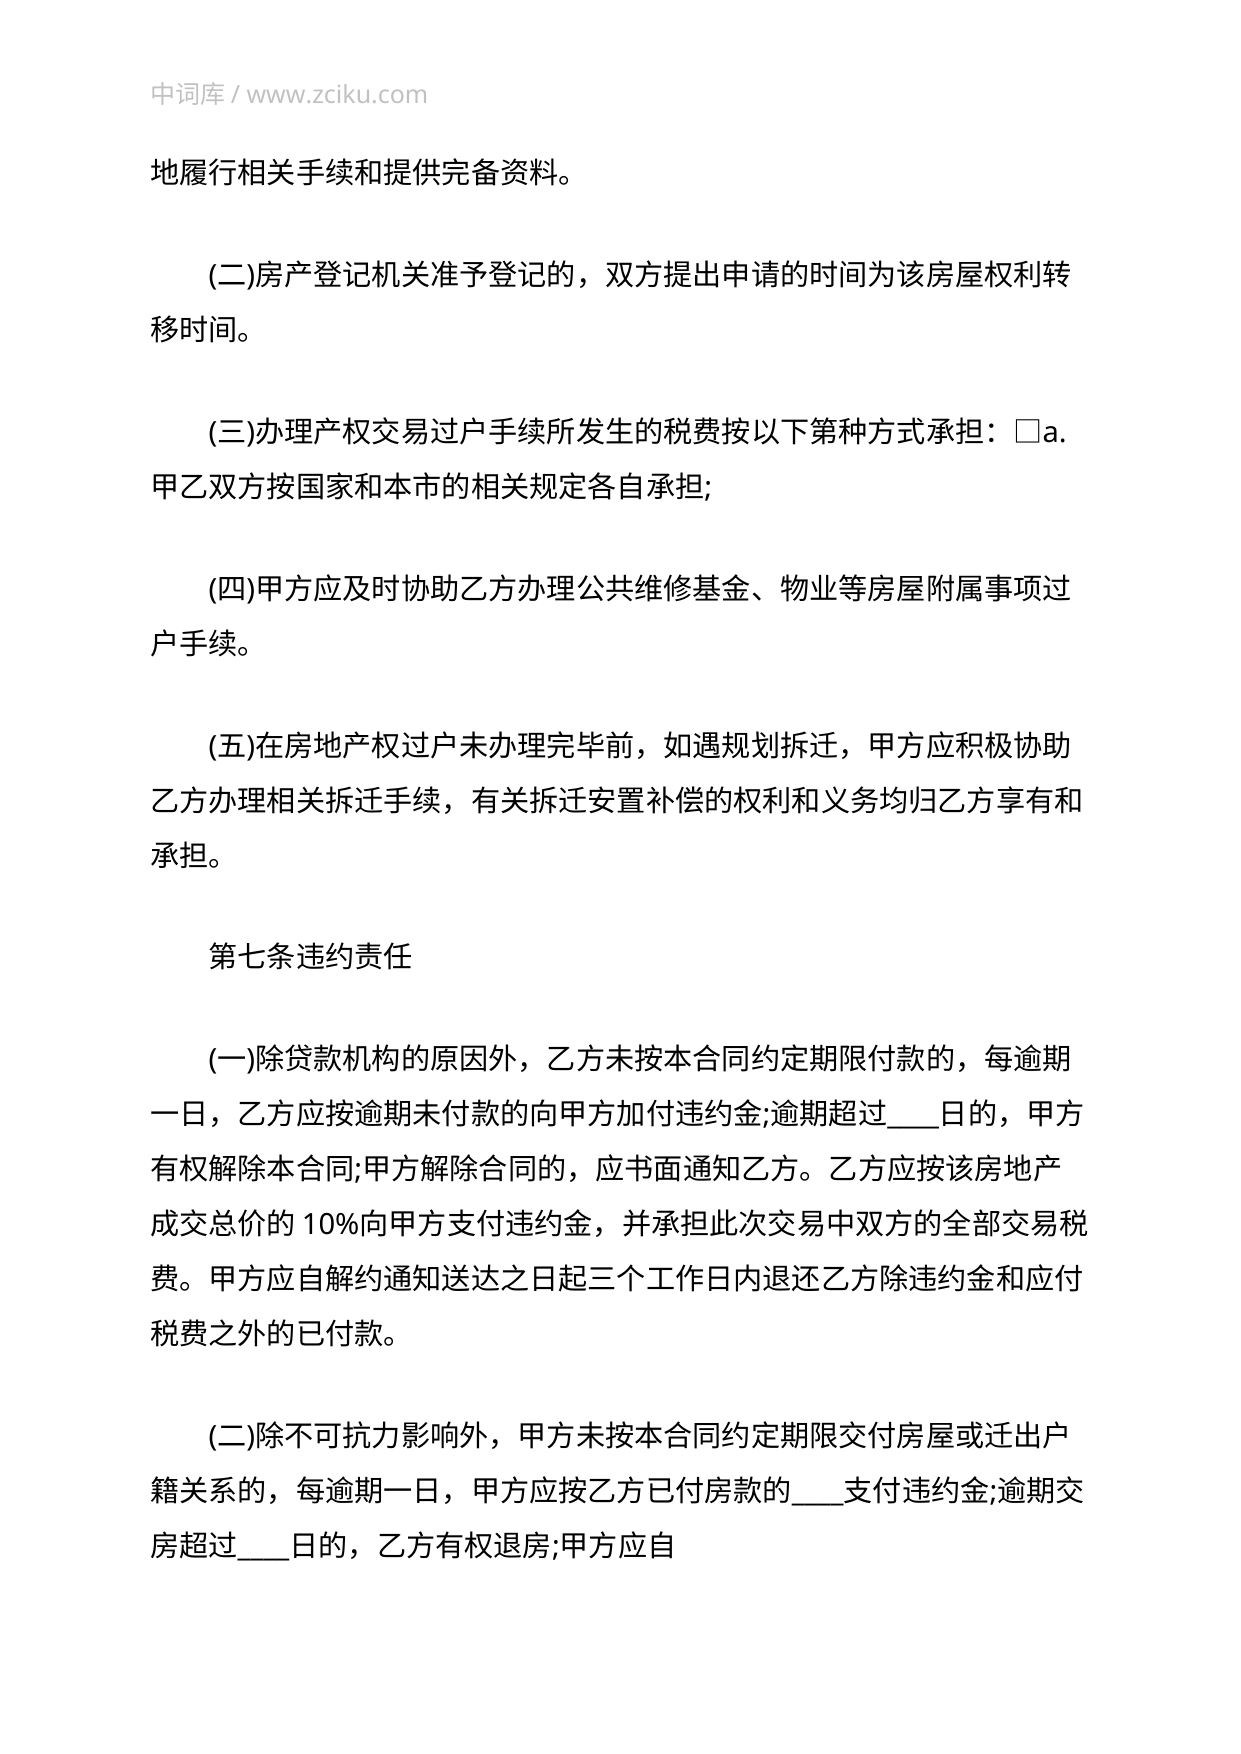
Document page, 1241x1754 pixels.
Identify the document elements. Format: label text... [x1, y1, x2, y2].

text (三)办理产权交易过户手续所发生的税费按以下第种方式承担：□a.甲乙双方按国家和本市的相关规定各自承担; [150, 408, 1090, 506]
text 第七条违约责任 [150, 934, 1090, 976]
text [150, 150, 1090, 192]
text (一)除贷款机构的原因外，乙方未按本合同约定期限付款的，每逾期一日，乙方应按逾期未付款的向甲方加付违约金;逾期超过____日的，甲方有权解除本合同;甲方解除合同的，应书面通知乙方。乙方应按该房地产成交总价的10%向甲方支付违约金，并承担此次交易中双方的全部交易税费。甲方应自解约通知送达之日起三个工作日内退还乙方除违约金和应付税费之外的已付款。 [150, 1036, 1090, 1353]
text (五)在房地产权过户未办理完毕前，如遇规划拆迁，甲方应积极协助乙方办理相关拆迁手续，有关拆迁安置补偿的权利和义务均归乙方享有和承担。 [150, 722, 1090, 874]
text (四)甲方应及时协助乙方办理公共维修基金、物业等房屋附属事项过户手续。 [150, 566, 1090, 663]
text (二)房产登记机关准予登记的，双方提出申请的时间为该房屋权利转移时间。 [150, 252, 1090, 349]
text (二)除不可抗力影响外，甲方未按本合同约定期限交付房屋或迁出户籍关系的，每逾期一日，甲方应按乙方已付房款的____支付违约金;逾期交房超过____日的，乙方有权退房;甲方应自 [150, 1412, 1090, 1565]
